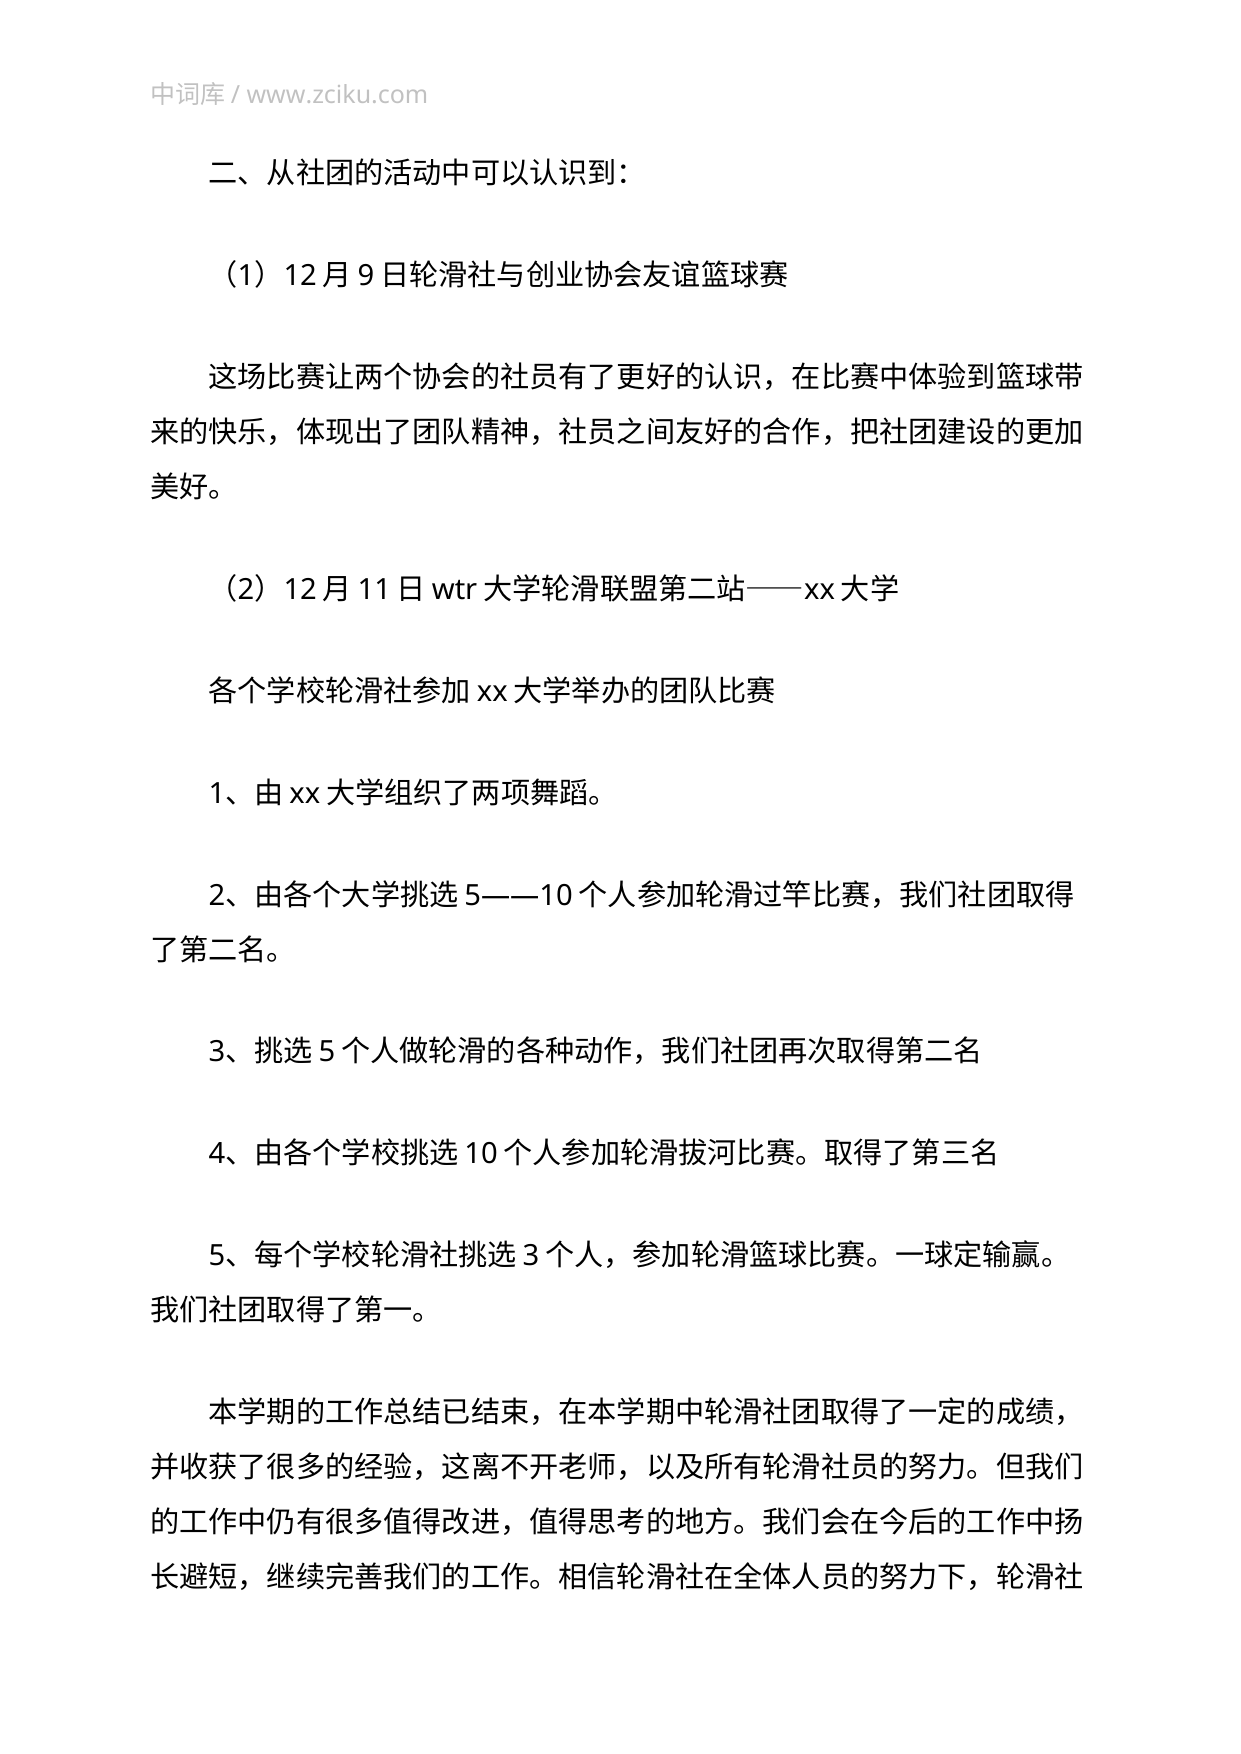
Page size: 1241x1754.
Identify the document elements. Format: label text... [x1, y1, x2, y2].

text 各个学校轮滑社参加xx大学举办的团队比赛 [150, 667, 1090, 710]
text 1、由xx大学组织了两项舞蹈。 [150, 769, 1090, 812]
text 4、由各个学校挑选10个人参加轮滑拔河比赛。取得了第三名 [150, 1130, 1090, 1172]
text （2）12月11日wtr大学轮滑联盟第二站——xx大学 [150, 565, 1090, 608]
text （1）12月9日轮滑社与创业协会友谊篮球赛 [150, 252, 1090, 294]
text 3、挑选5个人做轮滑的各种动作，我们社团再次取得第二名 [150, 1028, 1090, 1070]
text 5、每个学校轮滑社挑选3个人，参加轮滑篮球比赛。一球定输赢。我们社团取得了第一。 [150, 1232, 1090, 1329]
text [150, 1389, 1090, 1596]
text 2、由各个大学挑选5——10个人参加轮滑过竿比赛，我们社团取得了第二名。 [150, 871, 1090, 968]
text 二、从社团的活动中可以认识到： [150, 150, 1090, 192]
text 这场比赛让两个协会的社员有了更好的认识，在比赛中体验到篮球带来的快乐，体现出了团队精神，社员之间友好的合作，把社团建设的更加美好。 [150, 354, 1090, 506]
